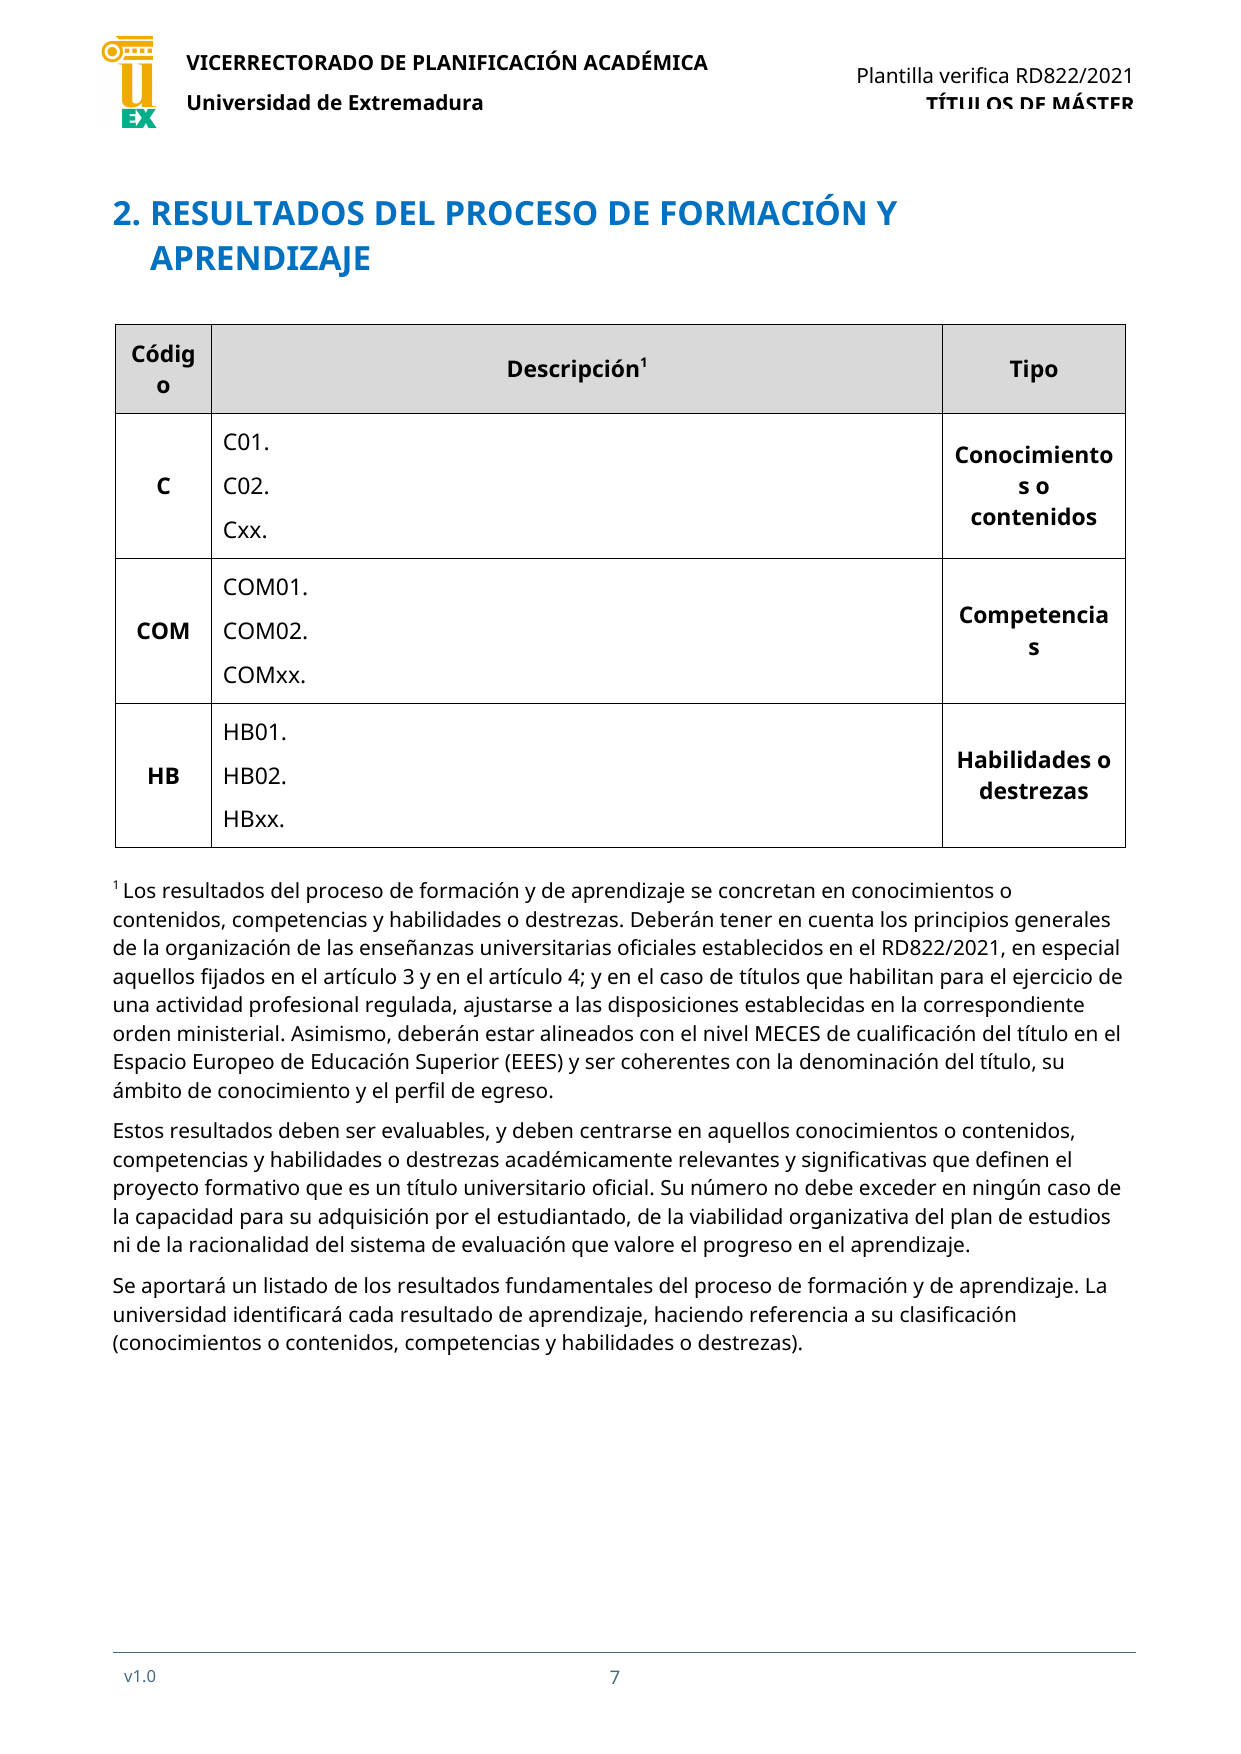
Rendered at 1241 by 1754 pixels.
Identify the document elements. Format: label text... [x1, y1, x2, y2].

table_cell HB01. HB02. HBxx. [212, 704, 942, 847]
table_cell HB [116, 704, 211, 847]
table_cell Habilidades o destrezas [943, 704, 1125, 847]
table_cell COM [116, 559, 211, 702]
subtitle RESULTADOS DEL PROCESO DE FORMACIÓN Y APRENDIZAJE [112, 190, 1128, 281]
table_cell C01. C02. Cxx. [212, 414, 942, 558]
table_cell COM01. COM02. COMxx. [212, 559, 942, 702]
table_cell Conocimientos o contenidos [943, 414, 1125, 558]
text Se aportará un listado de los resultados fundamentales del proceso de formación y de aprendizaje. La universidad identificará cada resultado de aprendizaje, haciendo referencia a su clasificación (conocimientos o contenidos, competencias y habilidades o destrezas). [112, 1271, 1128, 1357]
table_header Tipo [943, 325, 1125, 413]
table_header Descripción1 [212, 325, 942, 413]
table_cell Competencias [943, 559, 1125, 702]
picture [101, 35, 158, 129]
table_cell C [116, 414, 211, 558]
text Estos resultados deben ser evaluables, y deben centrarse en aquellos conocimientos o contenidos, competencias y habilidades o destrezas académicamente relevantes y significativas que definen el proyecto formativo que es un título universitario oficial. Su número no debe exceder en ningún caso de la capacidad para su adquisición por el estudiantado, de la viabilidad organizativa del plan de estudios ni de la racionalidad del sistema de evaluación que valore el progreso en el aprendizaje. [112, 1117, 1128, 1259]
table_header Código [116, 325, 211, 413]
text 1 Los resultados del proceso de formación y de aprendizaje se concretan en conocimientos o contenidos, competencias y habilidades o destrezas. Deberán tener en cuenta los principios generales de la organización de las enseñanzas universitarias oficiales establecidos en el RD822/2021, en especial aquellos fijados en el artículo 3 y en el artículo 4; y en el caso de títulos que habilitan para el ejercicio de una actividad profesional regulada, ajustarse a las disposiciones establecidas en la correspondiente orden ministerial. Asimismo, deberán estar alineados con el nivel MECES de cualificación del título en el Espacio Europeo de Educación Superior (EEES) y ser coherentes con la denominación del título, su ámbito de conocimiento y el perfil de egreso. [112, 877, 1128, 1104]
